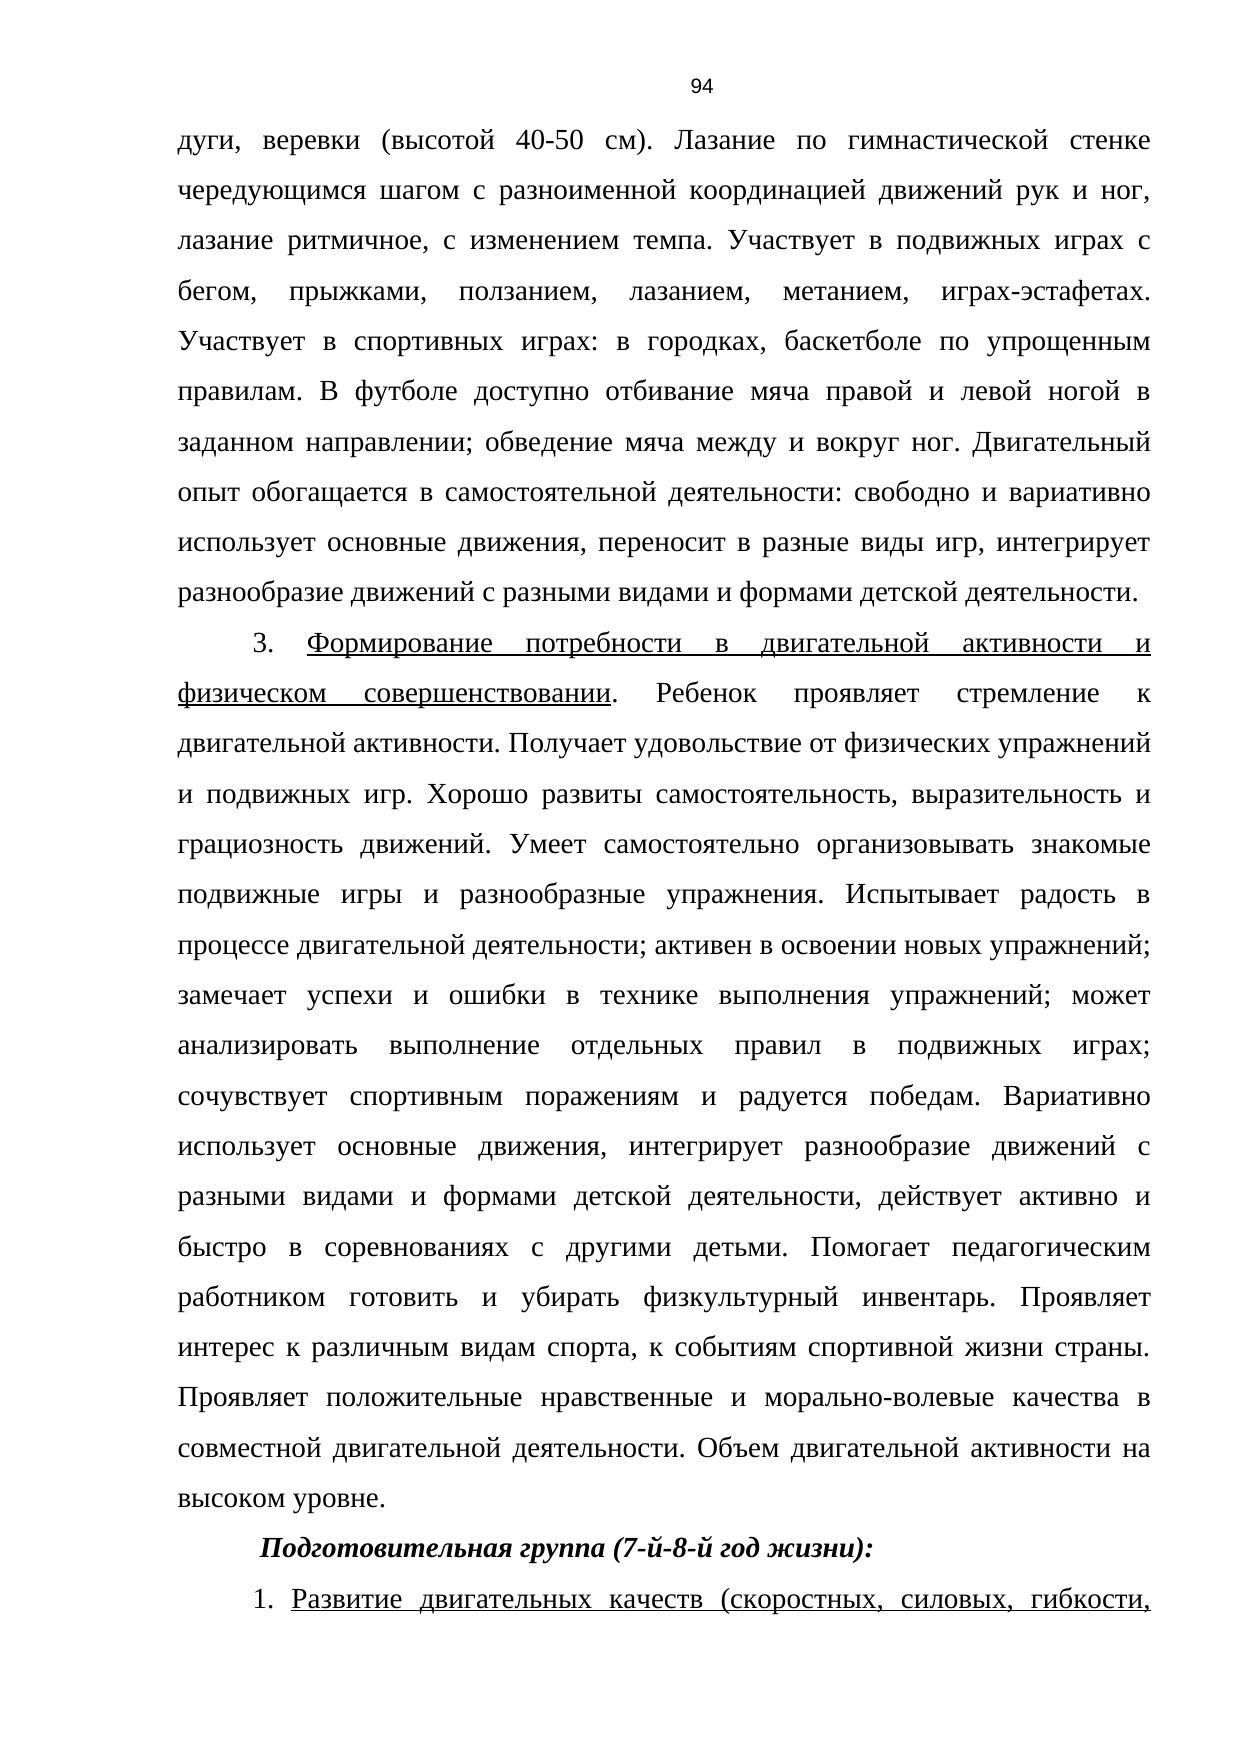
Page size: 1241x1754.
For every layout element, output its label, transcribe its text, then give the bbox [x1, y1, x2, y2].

text 3. Формирование потребности в двигательной активности и физическом совершенствовании. Ребенок проявляет стремление к двигательной активности. Получает удовольствие от физических упражнений и подвижных игр. Хорошо развиты самостоятельность, выразительность и грациозность движений. Умеет самостоятельно организовывать знакомые подвижные игры и разнообразные упражнения. Испытывает радость в процессе двигательной деятельности; активен в освоении новых упражнений; замечает успехи и ошибки в технике выполнения упражнений; может анализировать выполнение отдельных правил в подвижных играх; сочувствует спортивным поражениям и радуется победам. Вариативно использует основные движения, интегрирует разнообразие движений с разными видами и формами детской деятельности, действует активно и быстро в соревнованиях с другими детьми. Помогает педагогическим работником готовить и убирать физкультурный инвентарь. Проявляет интерес к различным видам спорта, к событиям спортивной жизни страны. Проявляет положительные нравственные и морально-волевые качества в совместной двигательной деятельности. Объем двигательной активности на высоком уровне. [177, 625, 1152, 1514]
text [177, 122, 1152, 608]
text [177, 1581, 1152, 1614]
text Подготовительная группа (7-й-8-й год жизни): [177, 1531, 1152, 1564]
